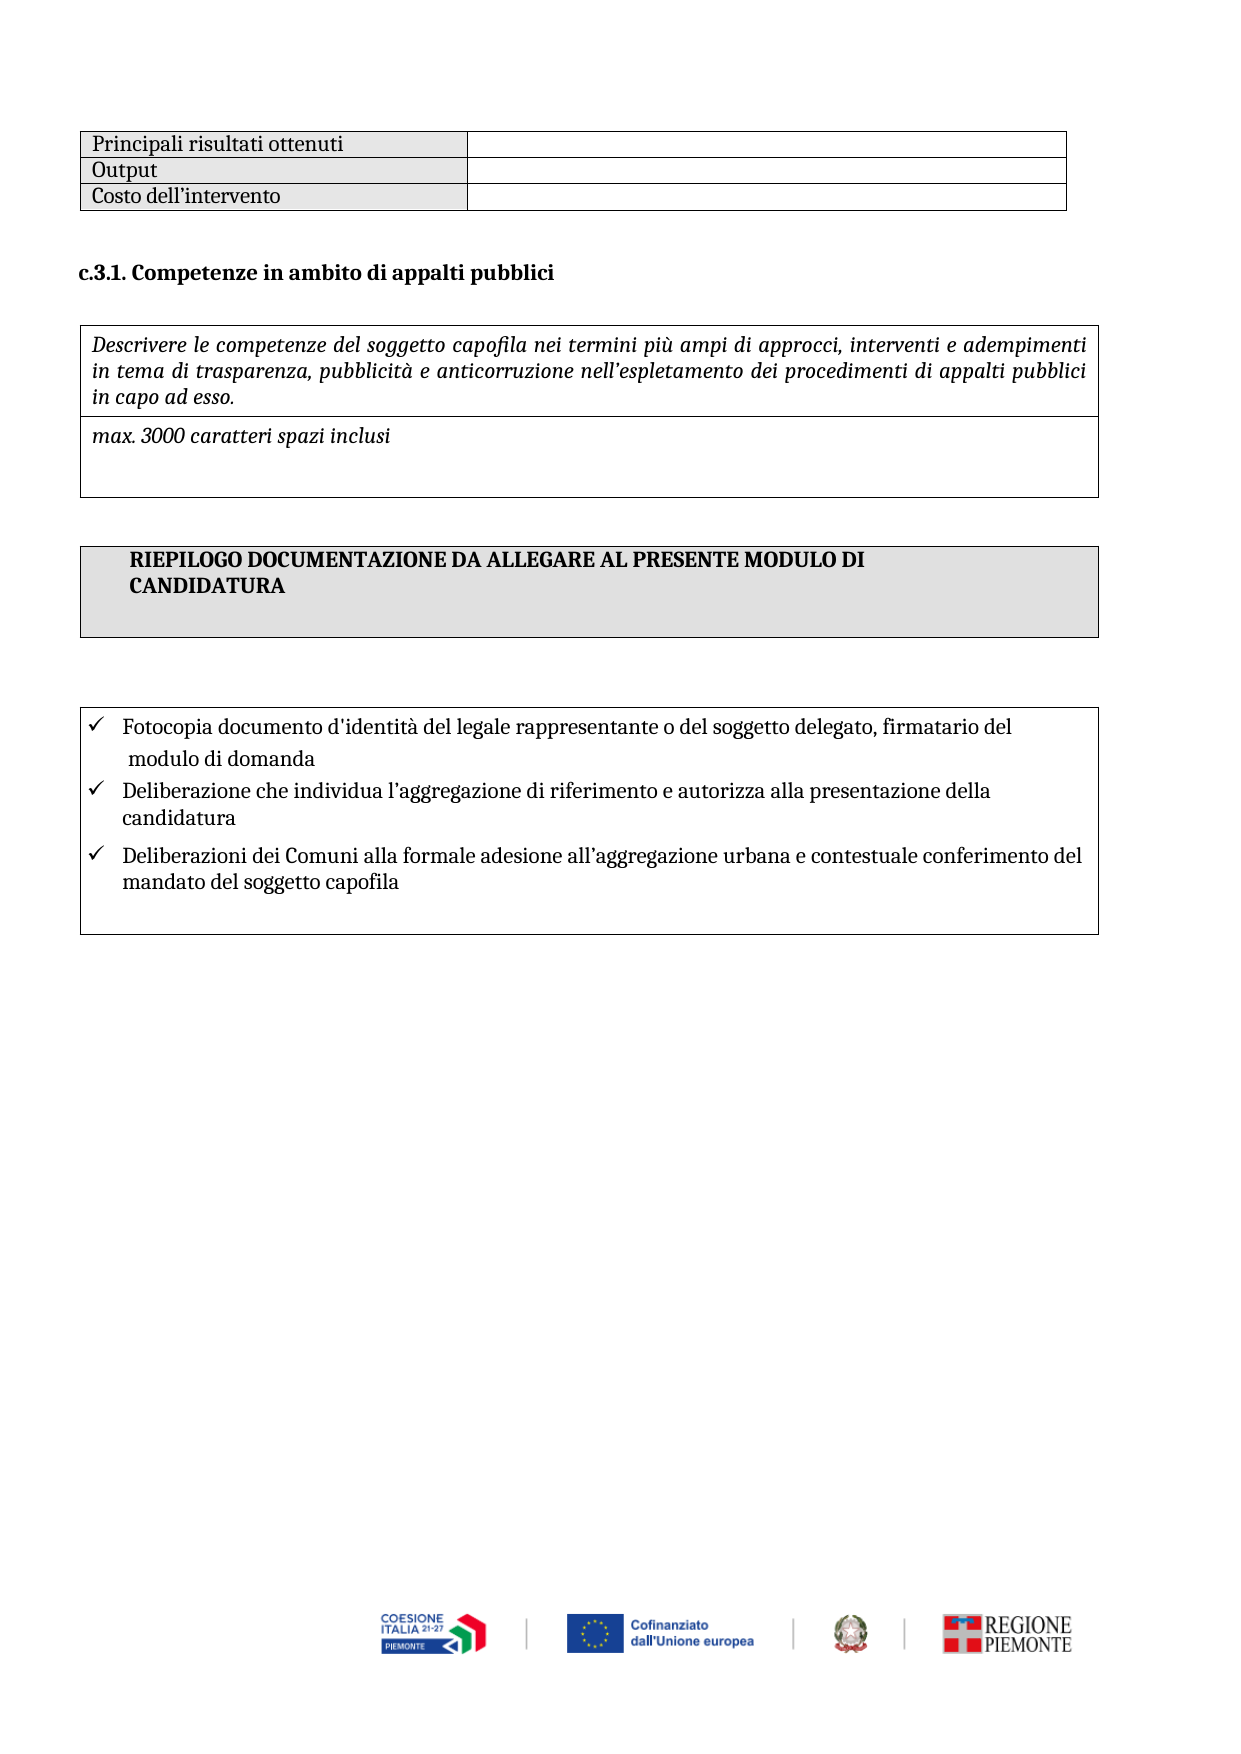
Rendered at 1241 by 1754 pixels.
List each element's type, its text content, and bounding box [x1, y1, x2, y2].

table_cell max. 3000 caratteri spazi inclusi [81, 417, 1098, 497]
table_cell [468, 184, 1066, 209]
table_cell [468, 158, 1066, 183]
table_header Descrivere le competenze del soggetto capofila nei termini più ampi di approcci, interventi e adempimenti in tema di trasparenza, pubblicità e anticorruzione nell’espletamento dei procedimenti di appalti pubblici in capo ad esso. [81, 326, 1098, 416]
table_header RIEPILOGO DOCUMENTAZIONE DA ALLEGARE AL PRESENTE MODULO DI CANDIDATURA [81, 547, 1098, 637]
table_cell Output [81, 158, 467, 183]
picture [325, 1554, 1128, 1714]
text c.3.1. Competenze in ambito di appalti pubblici [78, 259, 1185, 286]
table_cell [468, 132, 1066, 157]
table_cell Principali risultati ottenuti [81, 132, 467, 157]
table_header Fotocopia documento d'identità del legale rappresentante o del soggetto delegato, firmatario del modulo di domanda Deliberazione che individua l’aggregazione di riferimento e autorizza alla presentazione della candidatura Deliberazioni dei Comuni alla formale adesione all’aggregazione urbana e contestuale conferimento del mandato del soggetto capofila [81, 708, 1098, 933]
table_cell Costo dell’intervento [81, 184, 467, 209]
